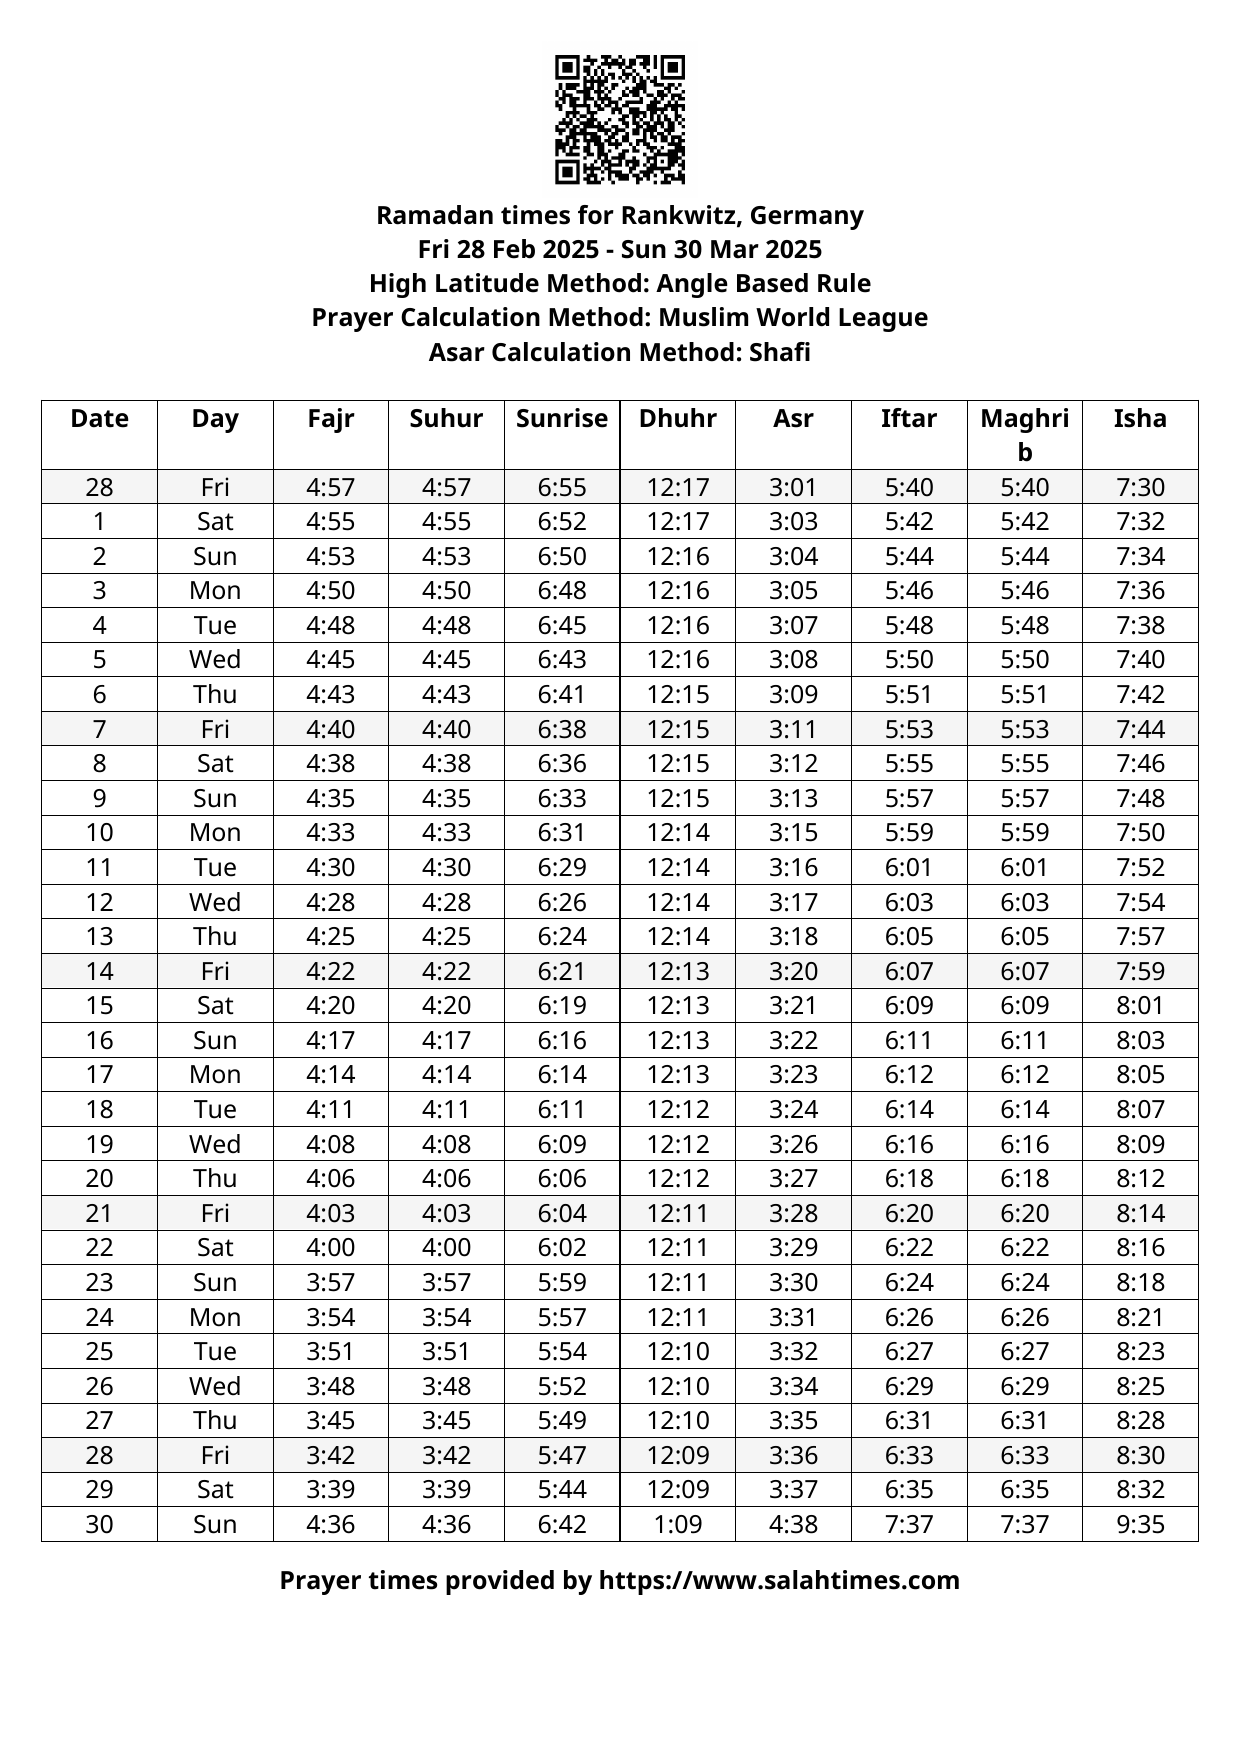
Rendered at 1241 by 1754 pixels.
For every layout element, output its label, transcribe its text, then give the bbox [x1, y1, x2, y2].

table_cell 3:29 [736, 1231, 851, 1264]
table_cell 12:14 [621, 919, 735, 953]
table_cell 6:20 [852, 1196, 967, 1229]
table_cell 4:06 [389, 1161, 504, 1195]
table_cell 16 [42, 1023, 157, 1057]
table_cell Tue [158, 1334, 273, 1368]
table_header Day [158, 401, 273, 469]
table_cell 1 [42, 504, 157, 538]
table_cell Thu [158, 919, 273, 953]
table_cell 12 [42, 885, 157, 918]
table_cell Sat [158, 504, 273, 538]
table_cell 3:32 [736, 1334, 851, 1368]
table_cell 3:01 [736, 470, 851, 503]
table_cell 5:44 [505, 1473, 619, 1506]
table_cell 5:55 [852, 746, 967, 780]
table_cell 6:05 [968, 919, 1082, 953]
table_cell 7:32 [1083, 504, 1198, 538]
table_cell 6:18 [852, 1161, 967, 1195]
table_cell Fri [158, 1196, 273, 1229]
table_cell 4:20 [389, 989, 504, 1022]
table_cell 6:29 [968, 1369, 1082, 1402]
table_cell 4:22 [274, 954, 388, 987]
table_cell 4:08 [389, 1127, 504, 1160]
table_cell 4:33 [389, 816, 504, 849]
table_cell Mon [158, 816, 273, 849]
table_header Suhur [389, 401, 504, 469]
table_cell 5:49 [505, 1404, 619, 1437]
table_cell 15 [42, 989, 157, 1022]
table_cell 4 [42, 608, 157, 642]
table_cell 4:14 [389, 1058, 504, 1091]
table_cell 13 [42, 919, 157, 953]
table_cell 12:13 [621, 1023, 735, 1057]
table_cell 8:12 [1083, 1161, 1198, 1195]
table_cell Sun [158, 781, 273, 814]
table_cell 6:04 [505, 1196, 619, 1229]
table_cell 12:15 [621, 677, 735, 711]
table_cell 6:31 [505, 816, 619, 849]
table_cell Sun [158, 1265, 273, 1299]
table_cell 3:16 [736, 850, 851, 884]
table_cell 7:42 [1083, 677, 1198, 711]
table_cell 3:39 [389, 1473, 504, 1506]
table_cell 12:13 [621, 989, 735, 1022]
table_cell 1:09 [621, 1507, 735, 1541]
table_cell 5:51 [968, 677, 1082, 711]
table_cell 5:57 [505, 1300, 619, 1333]
table_cell 6:14 [852, 1092, 967, 1126]
table_cell 27 [42, 1404, 157, 1437]
table_header Dhuhr [621, 401, 735, 469]
table_cell 6:07 [968, 954, 1082, 987]
table_cell 4:48 [389, 608, 504, 642]
table_cell Mon [158, 1300, 273, 1333]
table_cell 3:24 [736, 1092, 851, 1126]
table_cell 7:50 [1083, 816, 1198, 849]
table_cell 12:10 [621, 1369, 735, 1402]
table_cell 6:29 [505, 850, 619, 884]
table_cell 12:12 [621, 1092, 735, 1126]
table_cell 7:46 [1083, 746, 1198, 780]
table_cell 18 [42, 1092, 157, 1126]
table_cell Thu [158, 677, 273, 711]
table_cell 3:42 [274, 1438, 388, 1472]
table_cell 4:57 [274, 470, 388, 503]
table_cell 6:33 [968, 1438, 1082, 1472]
table_cell 12:16 [621, 608, 735, 642]
table_cell 12:14 [621, 850, 735, 884]
text Ramadan times for Rankwitz, Germany [42, 198, 1198, 232]
table_header Iftar [852, 401, 967, 469]
table_cell 7:37 [968, 1507, 1082, 1541]
table_cell 12:12 [621, 1161, 735, 1195]
table_cell 4:06 [274, 1161, 388, 1195]
table_cell 6:43 [505, 643, 619, 676]
table_cell 3:12 [736, 746, 851, 780]
table_cell 6:52 [505, 504, 619, 538]
table_cell 6:16 [968, 1127, 1082, 1160]
text Fri 28 Feb 2025 - Sun 30 Mar 2025 [42, 232, 1198, 266]
table_cell 5:53 [852, 712, 967, 745]
table_cell 5:57 [852, 781, 967, 814]
table_cell 8 [42, 746, 157, 780]
table_cell 17 [42, 1058, 157, 1091]
table_cell 3:13 [736, 781, 851, 814]
table_cell 3:34 [736, 1369, 851, 1402]
table_cell 6:11 [852, 1023, 967, 1057]
table_cell Fri [158, 954, 273, 987]
table_cell 6:26 [852, 1300, 967, 1333]
table_cell 5:48 [852, 608, 967, 642]
table_cell 3:54 [274, 1300, 388, 1333]
table_cell 6:31 [852, 1404, 967, 1437]
table_cell 5 [42, 643, 157, 676]
table_cell 23 [42, 1265, 157, 1299]
table_cell 4:17 [274, 1023, 388, 1057]
table_cell 6:55 [505, 470, 619, 503]
table_cell 8:30 [1083, 1438, 1198, 1472]
table_cell Fri [158, 1438, 273, 1472]
table_cell 6:36 [505, 746, 619, 780]
table_cell 7:30 [1083, 470, 1198, 503]
table_cell Fri [158, 470, 273, 503]
table_cell 9:35 [1083, 1507, 1198, 1541]
table_header Isha [1083, 401, 1198, 469]
table_cell 6:12 [968, 1058, 1082, 1091]
table_cell 7:44 [1083, 712, 1198, 745]
table_cell 6:01 [968, 850, 1082, 884]
table_cell 12:11 [621, 1196, 735, 1229]
table_cell 12:13 [621, 954, 735, 987]
table_cell 12:14 [621, 816, 735, 849]
table_cell 4:45 [389, 643, 504, 676]
table_cell 6:11 [968, 1023, 1082, 1057]
table_cell 12:10 [621, 1334, 735, 1368]
table_cell 6:50 [505, 539, 619, 572]
table_cell 6:14 [505, 1058, 619, 1091]
table_cell 6:02 [505, 1231, 619, 1264]
table_cell 6:38 [505, 712, 619, 745]
table_cell 3:28 [736, 1196, 851, 1229]
table_cell 5:50 [852, 643, 967, 676]
table_header Maghrib [968, 401, 1082, 469]
table_cell 4:00 [389, 1231, 504, 1264]
table_cell 4:45 [274, 643, 388, 676]
table_cell Fri [158, 712, 273, 745]
table_cell 4:38 [389, 746, 504, 780]
table_cell Thu [158, 1404, 273, 1437]
table_cell 4:53 [389, 539, 504, 572]
table_cell 12:12 [621, 1127, 735, 1160]
table_cell 7:38 [1083, 608, 1198, 642]
table_cell 12:11 [621, 1231, 735, 1264]
table_cell 12:09 [621, 1438, 735, 1472]
table_cell 8:28 [1083, 1404, 1198, 1437]
table_cell 8:23 [1083, 1334, 1198, 1368]
table_cell 7:36 [1083, 574, 1198, 607]
table_cell 3:22 [736, 1023, 851, 1057]
table_cell 8:14 [1083, 1196, 1198, 1229]
text High Latitude Method: Angle Based Rule [42, 266, 1198, 300]
table_cell 2 [42, 539, 157, 572]
table_cell 6:48 [505, 574, 619, 607]
table_cell 4:43 [274, 677, 388, 711]
table_cell 5:59 [852, 816, 967, 849]
table_cell 4:03 [389, 1196, 504, 1229]
picture [542, 41, 699, 198]
table_cell 6:22 [968, 1231, 1082, 1264]
table_cell 3 [42, 574, 157, 607]
table_cell Sat [158, 1231, 273, 1264]
table_cell 8:32 [1083, 1473, 1198, 1506]
table_cell 6:03 [852, 885, 967, 918]
table_cell 6:09 [505, 1127, 619, 1160]
table_cell 7:34 [1083, 539, 1198, 572]
table_cell 6:29 [852, 1369, 967, 1402]
table_cell 12:17 [621, 470, 735, 503]
table_cell 4:48 [274, 608, 388, 642]
table_cell 8:16 [1083, 1231, 1198, 1264]
table_cell 6:14 [968, 1092, 1082, 1126]
table_cell 4:50 [389, 574, 504, 607]
table_cell 3:21 [736, 989, 851, 1022]
table_cell 4:25 [274, 919, 388, 953]
table_cell 6:26 [968, 1300, 1082, 1333]
table_cell 4:40 [389, 712, 504, 745]
table_cell 4:22 [389, 954, 504, 987]
table_cell 12:13 [621, 1058, 735, 1091]
table_cell 7:52 [1083, 850, 1198, 884]
table_cell 12:15 [621, 746, 735, 780]
table_cell 4:35 [389, 781, 504, 814]
table_cell 4:43 [389, 677, 504, 711]
table_cell 5:42 [968, 504, 1082, 538]
table_cell 6:45 [505, 608, 619, 642]
table_cell 3:36 [736, 1438, 851, 1472]
table_cell 3:48 [274, 1369, 388, 1402]
table_cell 4:17 [389, 1023, 504, 1057]
table_cell 9 [42, 781, 157, 814]
table_cell Mon [158, 574, 273, 607]
table_cell 3:54 [389, 1300, 504, 1333]
table_cell 3:35 [736, 1404, 851, 1437]
table_header Fajr [274, 401, 388, 469]
table_cell 28 [42, 1438, 157, 1472]
table_cell 4:38 [736, 1507, 851, 1541]
table_cell 12:14 [621, 885, 735, 918]
table_cell 3:37 [736, 1473, 851, 1506]
table_cell 3:17 [736, 885, 851, 918]
table_cell 5:59 [968, 816, 1082, 849]
table_cell 3:04 [736, 539, 851, 572]
table_cell 24 [42, 1300, 157, 1333]
table_cell 6:06 [505, 1161, 619, 1195]
table_cell 4:11 [389, 1092, 504, 1126]
table_cell 12:09 [621, 1473, 735, 1506]
table_cell 4:55 [274, 504, 388, 538]
table_cell Mon [158, 1058, 273, 1091]
table_cell 21 [42, 1196, 157, 1229]
text Prayer times provided by https://www.salahtimes.com [42, 1563, 1198, 1597]
table_cell 4:53 [274, 539, 388, 572]
table_cell 7:37 [852, 1507, 967, 1541]
table_cell 4:25 [389, 919, 504, 953]
table_cell 22 [42, 1231, 157, 1264]
table_cell 6:11 [505, 1092, 619, 1126]
table_cell 8:09 [1083, 1127, 1198, 1160]
table_cell 5:59 [505, 1265, 619, 1299]
table_cell 3:30 [736, 1265, 851, 1299]
table_cell 6:18 [968, 1161, 1082, 1195]
table_cell 6:16 [852, 1127, 967, 1160]
table_cell 5:46 [968, 574, 1082, 607]
table_cell 6:35 [968, 1473, 1082, 1506]
table_cell 5:54 [505, 1334, 619, 1368]
table_cell 26 [42, 1369, 157, 1402]
table_cell 7:48 [1083, 781, 1198, 814]
table_cell 3:03 [736, 504, 851, 538]
table_cell Sat [158, 746, 273, 780]
table_cell 12:16 [621, 574, 735, 607]
table_cell 4:38 [274, 746, 388, 780]
table_cell 5:52 [505, 1369, 619, 1402]
table_cell 12:10 [621, 1404, 735, 1437]
table_cell 3:27 [736, 1161, 851, 1195]
table_cell 4:36 [274, 1507, 388, 1541]
table_cell 3:48 [389, 1369, 504, 1402]
table_cell 7:40 [1083, 643, 1198, 676]
table_header Sunrise [505, 401, 619, 469]
table_cell 3:51 [389, 1334, 504, 1368]
table_cell 7 [42, 712, 157, 745]
table_cell Tue [158, 608, 273, 642]
table_cell 8:25 [1083, 1369, 1198, 1402]
table_header Date [42, 401, 157, 469]
table_cell 4:55 [389, 504, 504, 538]
table_cell 12:17 [621, 504, 735, 538]
table_cell 5:47 [505, 1438, 619, 1472]
table_cell 5:48 [968, 608, 1082, 642]
table_cell 6:27 [852, 1334, 967, 1368]
table_cell 6:22 [852, 1231, 967, 1264]
table_header Asr [736, 401, 851, 469]
table_cell 4:03 [274, 1196, 388, 1229]
table_cell 6:33 [505, 781, 619, 814]
table_cell 3:45 [274, 1404, 388, 1437]
table_cell 6:20 [968, 1196, 1082, 1229]
table_cell 29 [42, 1473, 157, 1506]
table_cell 6:03 [968, 885, 1082, 918]
table_cell 7:54 [1083, 885, 1198, 918]
table_cell 6:33 [852, 1438, 967, 1472]
table_cell 4:08 [274, 1127, 388, 1160]
table_cell 3:57 [389, 1265, 504, 1299]
table_cell Sun [158, 1507, 273, 1541]
table_cell 12:15 [621, 712, 735, 745]
table_cell Wed [158, 1369, 273, 1402]
table_cell 12:16 [621, 643, 735, 676]
text Prayer Calculation Method: Muslim World League [42, 300, 1198, 334]
table_cell 6:27 [968, 1334, 1082, 1368]
text Asar Calculation Method: Shafi [42, 334, 1198, 368]
table_cell 4:35 [274, 781, 388, 814]
table_cell 5:51 [852, 677, 967, 711]
table_cell 6:21 [505, 954, 619, 987]
table_cell Wed [158, 643, 273, 676]
table_cell 14 [42, 954, 157, 987]
table_cell 12:16 [621, 539, 735, 572]
table_cell 4:28 [274, 885, 388, 918]
table_cell 5:55 [968, 746, 1082, 780]
table_cell 4:14 [274, 1058, 388, 1091]
table_cell 4:30 [274, 850, 388, 884]
table_cell 3:08 [736, 643, 851, 676]
table_cell 3:57 [274, 1265, 388, 1299]
table_cell 6:26 [505, 885, 619, 918]
table_cell 6:01 [852, 850, 967, 884]
table_cell 3:26 [736, 1127, 851, 1160]
table_cell 6 [42, 677, 157, 711]
table_cell Wed [158, 1127, 273, 1160]
table_cell 4:36 [389, 1507, 504, 1541]
table_cell 8:05 [1083, 1058, 1198, 1091]
table_cell 3:20 [736, 954, 851, 987]
table_cell 7:57 [1083, 919, 1198, 953]
table_cell 3:39 [274, 1473, 388, 1506]
table_cell 6:07 [852, 954, 967, 987]
table_cell 5:46 [852, 574, 967, 607]
table_cell 4:40 [274, 712, 388, 745]
table_cell 10 [42, 816, 157, 849]
table_cell 3:31 [736, 1300, 851, 1333]
table_cell 3:18 [736, 919, 851, 953]
table_cell 6:41 [505, 677, 619, 711]
table_cell 5:44 [968, 539, 1082, 572]
table_cell 3:42 [389, 1438, 504, 1472]
table_cell 12:15 [621, 781, 735, 814]
table_cell 7:59 [1083, 954, 1198, 987]
table_cell 4:33 [274, 816, 388, 849]
table_cell Sat [158, 1473, 273, 1506]
table_cell 11 [42, 850, 157, 884]
table_cell 4:28 [389, 885, 504, 918]
table_cell 8:07 [1083, 1092, 1198, 1126]
table_cell Tue [158, 850, 273, 884]
table_cell 3:11 [736, 712, 851, 745]
table_cell 4:00 [274, 1231, 388, 1264]
table_cell 5:57 [968, 781, 1082, 814]
table_cell 6:35 [852, 1473, 967, 1506]
table_cell Thu [158, 1161, 273, 1195]
table_cell 6:19 [505, 989, 619, 1022]
table_cell Sun [158, 539, 273, 572]
table_cell 5:40 [852, 470, 967, 503]
table_cell 4:11 [274, 1092, 388, 1126]
table_cell 4:50 [274, 574, 388, 607]
table_cell 12:11 [621, 1265, 735, 1299]
table_cell 3:51 [274, 1334, 388, 1368]
table_cell 6:12 [852, 1058, 967, 1091]
table_cell 3:09 [736, 677, 851, 711]
table_cell 3:23 [736, 1058, 851, 1091]
table_cell 19 [42, 1127, 157, 1160]
table_cell 3:45 [389, 1404, 504, 1437]
table_cell 5:44 [852, 539, 967, 572]
table_cell Sat [158, 989, 273, 1022]
table_cell Tue [158, 1092, 273, 1126]
table_cell 12:11 [621, 1300, 735, 1333]
table_cell 6:31 [968, 1404, 1082, 1437]
table_cell 8:03 [1083, 1023, 1198, 1057]
table_cell 6:24 [968, 1265, 1082, 1299]
table_cell 6:09 [968, 989, 1082, 1022]
table_cell 5:53 [968, 712, 1082, 745]
table_cell 6:24 [852, 1265, 967, 1299]
table_cell 6:42 [505, 1507, 619, 1541]
table_cell 5:40 [968, 470, 1082, 503]
table_cell 8:21 [1083, 1300, 1198, 1333]
table_cell 6:16 [505, 1023, 619, 1057]
table_cell 30 [42, 1507, 157, 1541]
table_cell 3:05 [736, 574, 851, 607]
table_cell 6:24 [505, 919, 619, 953]
table_cell 4:30 [389, 850, 504, 884]
table_cell 3:07 [736, 608, 851, 642]
table_cell 28 [42, 470, 157, 503]
table_cell 25 [42, 1334, 157, 1368]
table_cell 5:42 [852, 504, 967, 538]
table_cell Sun [158, 1023, 273, 1057]
table_cell 4:20 [274, 989, 388, 1022]
table_cell 8:18 [1083, 1265, 1198, 1299]
table_cell 20 [42, 1161, 157, 1195]
table_cell 4:57 [389, 470, 504, 503]
table_cell 6:05 [852, 919, 967, 953]
table_cell 6:09 [852, 989, 967, 1022]
table_cell Wed [158, 885, 273, 918]
table_cell 3:15 [736, 816, 851, 849]
table_cell 5:50 [968, 643, 1082, 676]
table_cell 8:01 [1083, 989, 1198, 1022]
